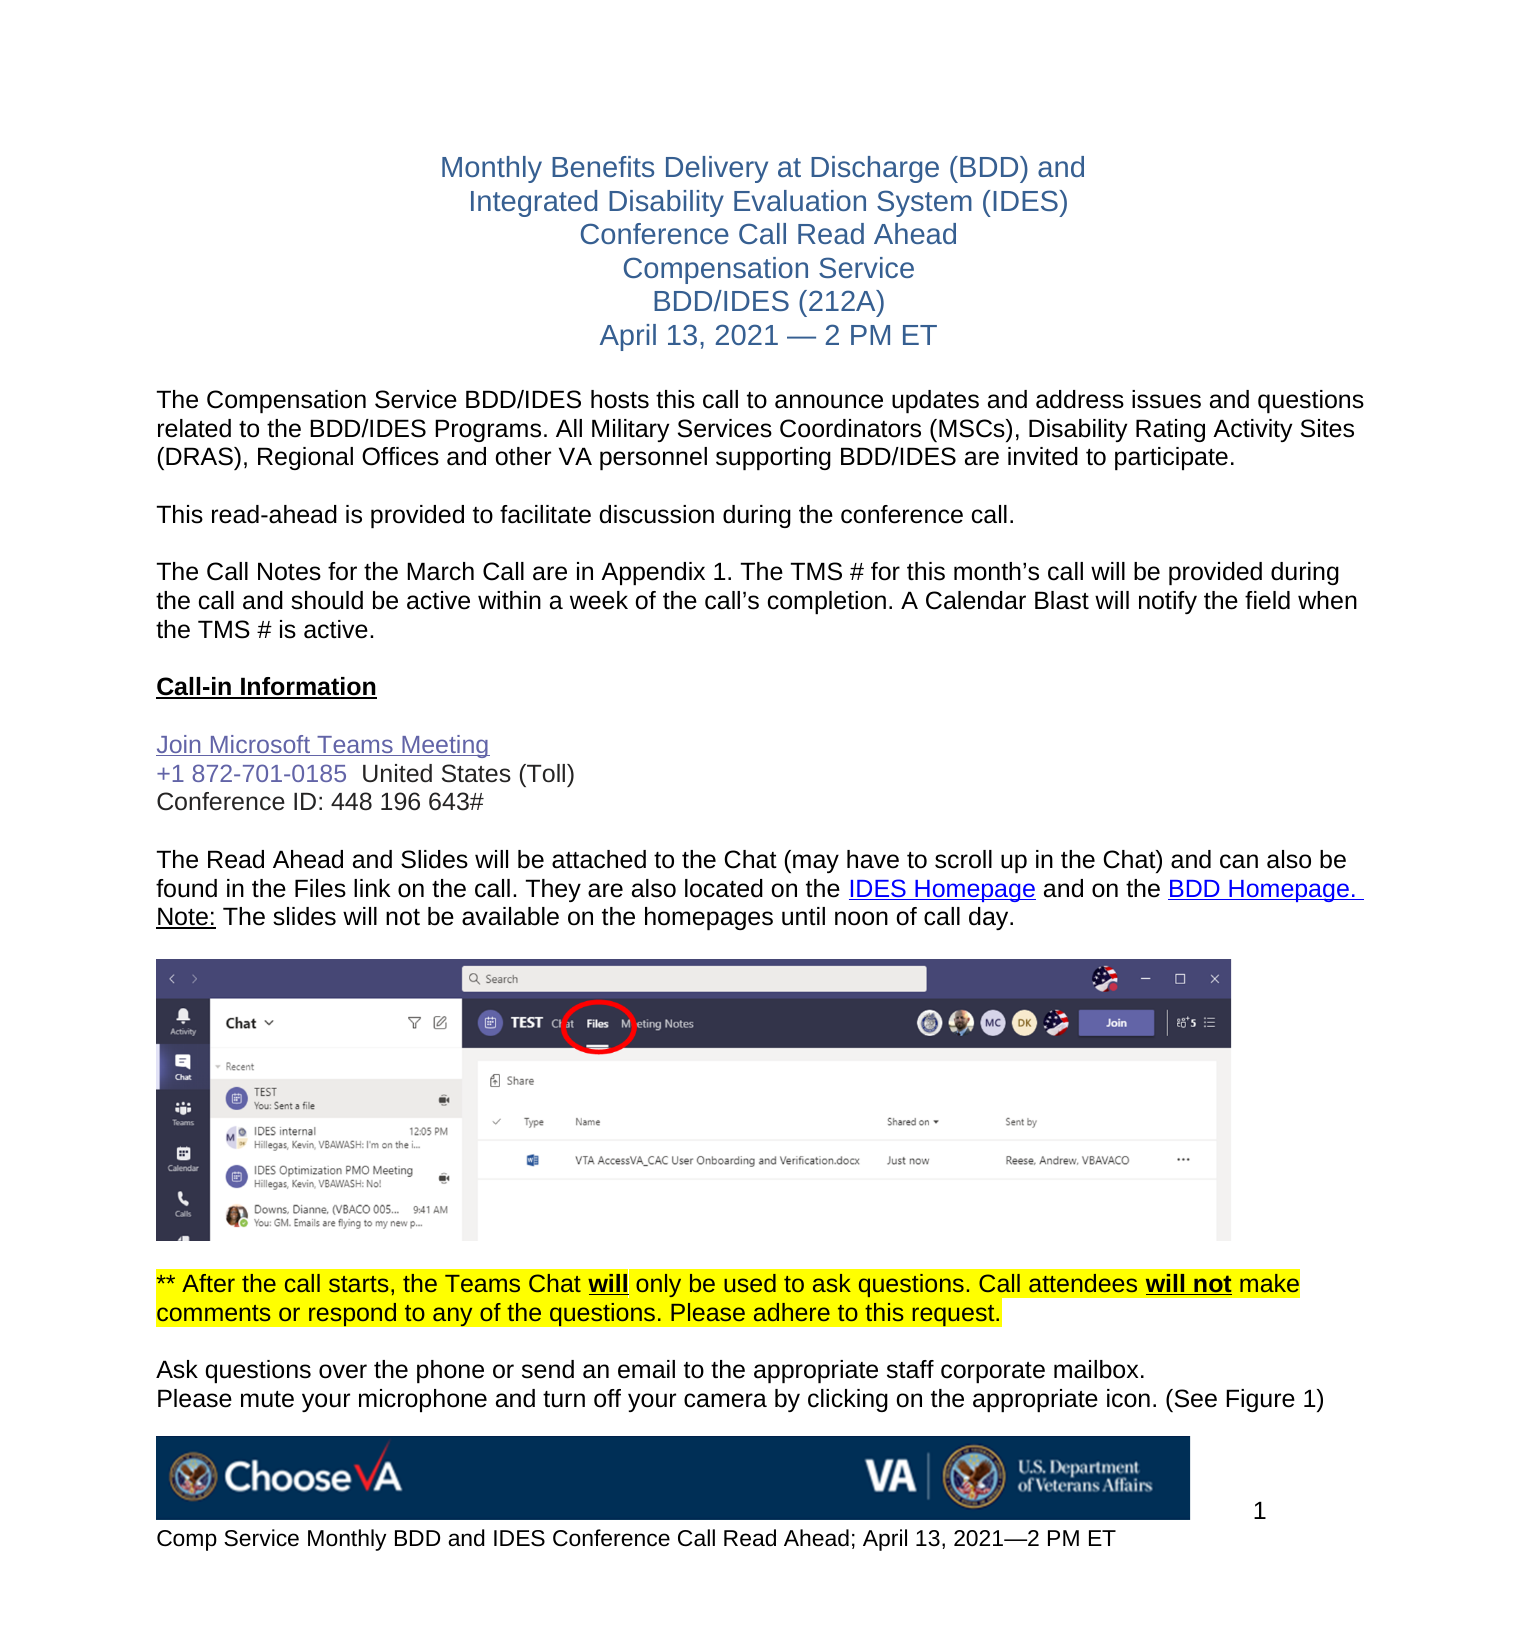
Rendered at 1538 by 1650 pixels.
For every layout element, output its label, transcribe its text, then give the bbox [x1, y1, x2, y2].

text +1 872-701-0185 United States (Toll) [156, 758, 1381, 787]
text The Compensation Service BDD/IDES hosts this call to announce updates and address issues and questions related to the BDD/IDES Programs. All Military Services Coordinators (MSCs), Disability Rating Activity Sites (DRAS), Regional Offices and other VA personnel supporting BDD/IDES are invited to participate. [156, 385, 1381, 471]
text Conference Call Read Ahead [156, 217, 1381, 251]
text ** After the call starts, the Teams Chat will only be used to ask questions. Call attendees will not make comments or respond to any of the questions. Please adhere to this request. [1002, 1269, 1381, 1327]
picture [156, 959, 1232, 1241]
picture [156, 1436, 1191, 1520]
text The Call Notes for the March Call are in Appendix 1. The TMS # for this month’s call will be provided during the call and should be active within a week of the call’s completion. A Calendar Blast will notify the field when the TMS # is active. [156, 557, 1381, 643]
text Compensation Service [156, 251, 1381, 284]
text Integrated Disability Evaluation System (IDES) [156, 183, 1381, 217]
text Conference ID: 448 196 643# [156, 787, 1381, 816]
list Monthly Benefits Delivery at Discharge (BDD) and [351, 150, 1381, 183]
text Call-in Information [156, 672, 1381, 701]
text Please mute your microphone and turn off your camera by clicking on the appropriate icon. (See Figure 1) [156, 1384, 1381, 1413]
text April 13, 2021 — 2 PM ET [156, 318, 1381, 351]
text BDD/IDES (212A) [156, 284, 1381, 318]
text Join Microsoft Teams Meeting [156, 730, 1381, 758]
text The Read Ahead and Slides will be attached to the Chat (may have to scroll up in the Chat) and can also be found in the Files link on the call. They are also located on the IDES Homepage and on the BDD Homepage. [156, 845, 1381, 902]
text This read-ahead is provided to facilitate discussion during the conference call. [156, 500, 1381, 528]
text Ask questions over the phone or send an email to the appropriate staff corporate mailbox. [156, 1355, 1381, 1384]
text Note: The slides will not be available on the homepages until noon of call day. [156, 902, 1381, 931]
